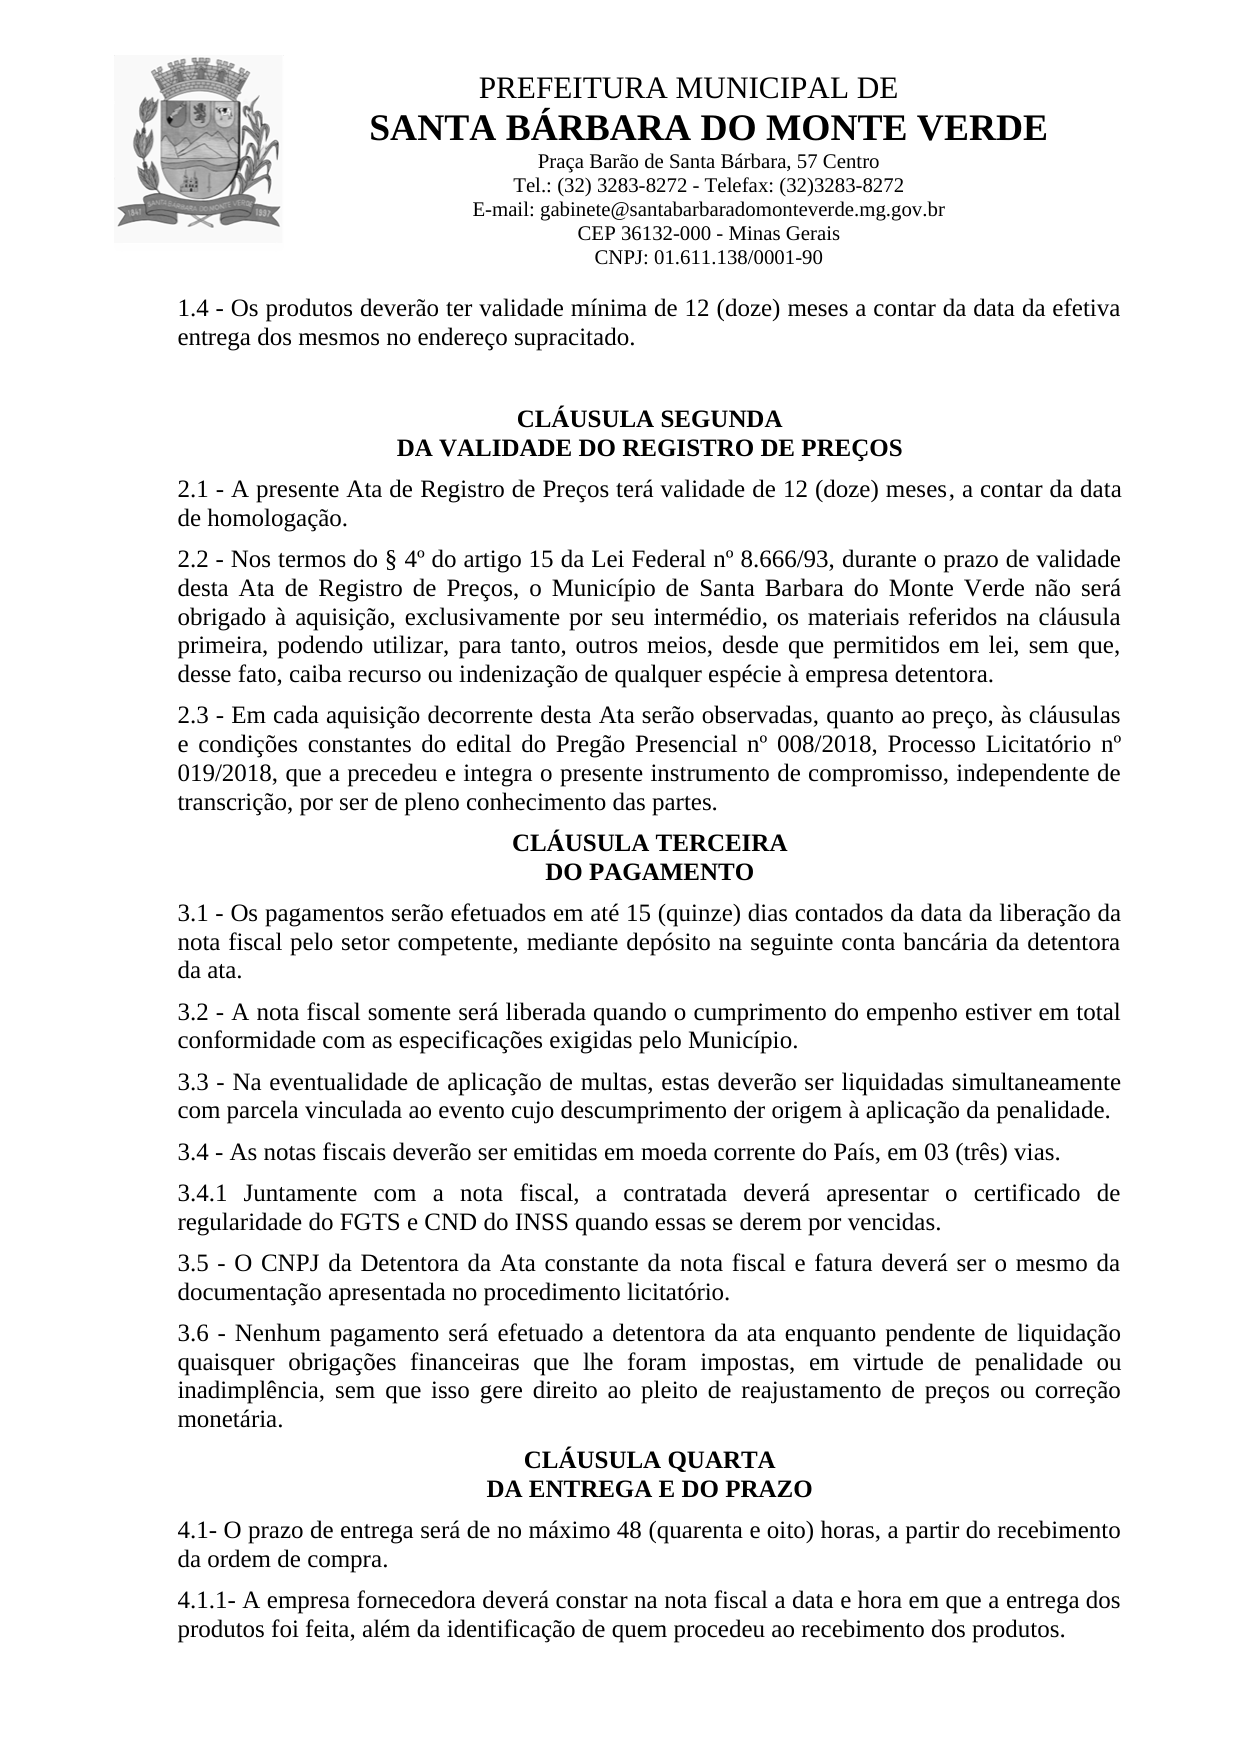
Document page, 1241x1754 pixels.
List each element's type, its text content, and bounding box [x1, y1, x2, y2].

text 3.5 - O CNPJ da Detentora da Ata constante da nota fiscal e fatura deverá ser o mesmo da documentação apresentada no procedimento licitatório. [177, 1248, 1122, 1306]
text CLÁUSULA TERCEIRA [177, 828, 1122, 857]
text 3.4.1 Juntamente com a nota fiscal, a contratada deverá apresentar o certificado de regularidade do FGTS e CND do INSS quando essas se derem por vencidas. [177, 1178, 1122, 1236]
text DA ENTREGA E DO PRAZO [177, 1474, 1122, 1503]
text 1.4 - Os produtos deverão ter validade mínima de 12 (doze) meses a contar da data da efetiva entrega dos mesmos no endereço supracitado. [177, 293, 1122, 351]
text 3.6 - Nenhum pagamento será efetuado a detentora da ata enquanto pendente de liquidação quaisquer obrigações financeiras que lhe foram impostas, em virtude de penalidade ou inadimplência, sem que isso gere direito ao pleito de reajustamento de preços ou correção monetária. [177, 1318, 1122, 1433]
text DO PAGAMENTO [177, 857, 1122, 886]
text CLÁUSULA QUARTA [177, 1446, 1122, 1474]
text DA VALIDADE DO REGISTRO DE PREÇOS [177, 433, 1122, 462]
text 3.2 - A nota fiscal somente será liberada quando o cumprimento do empenho estiver em total conformidade com as especificações exigidas pelo Município. [177, 997, 1122, 1054]
text 3.3 - Na eventualidade de aplicação de multas, estas deverão ser liquidadas simultaneamente com parcela vinculada ao evento cujo descumprimento der origem à aplicação da penalidade. [177, 1067, 1122, 1124]
text 4.1- O prazo de entrega será de no máximo 48 (quarenta e oito) horas, a partir do recebimento da ordem de compra. [177, 1516, 1122, 1573]
text 4.1.1- A empresa fornecedora deverá constar na nota fiscal a data e hora em que a entrega dos produtos foi feita, além da identificação de quem procedeu ao recebimento dos produtos. [177, 1586, 1122, 1643]
text 3.1 - Os pagamentos serão efetuados em até 15 (quinze) dias contados da data da liberação da nota fiscal pelo setor competente, mediante depósito na seguinte conta bancária da detentora da ata. [177, 898, 1122, 984]
text 3.4 - As notas fiscais deverão ser emitidas em moeda corrente do País, em 03 (três) vias. [177, 1137, 1122, 1166]
text CLÁUSULA SEGUNDA [177, 404, 1122, 433]
text 2.1 - A presente Ata de Registro de Preços terá validade de 12 (doze) meses, a contar da data de homologação. [177, 474, 1122, 532]
text 2.3 - Em cada aquisição decorrente desta Ata serão observadas, quanto ao preço, às cláusulas e condições constantes do edital do Pregão Presencial nº 008/2018, Processo Licitatório nº 019/2018, que a precedeu e integra o presente instrumento de compromisso, independente de transcrição, por ser de pleno conhecimento das partes. [177, 701, 1122, 816]
picture [105, 55, 292, 257]
text 2.2 - Nos termos do § 4º do artigo 15 da Lei Federal nº 8.666/93, durante o prazo de validade desta Ata de Registro de Preços, o Município de Santa Barbara do Monte Verde não será obrigado à aquisição, exclusivamente por seu intermédio, os materiais referidos na cláusula primeira, podendo utilizar, para tanto, outros meios, desde que permitidos em lei, sem que, desse fato, caiba recurso ou indenização de qualquer espécie à empresa detentora. [177, 544, 1122, 688]
